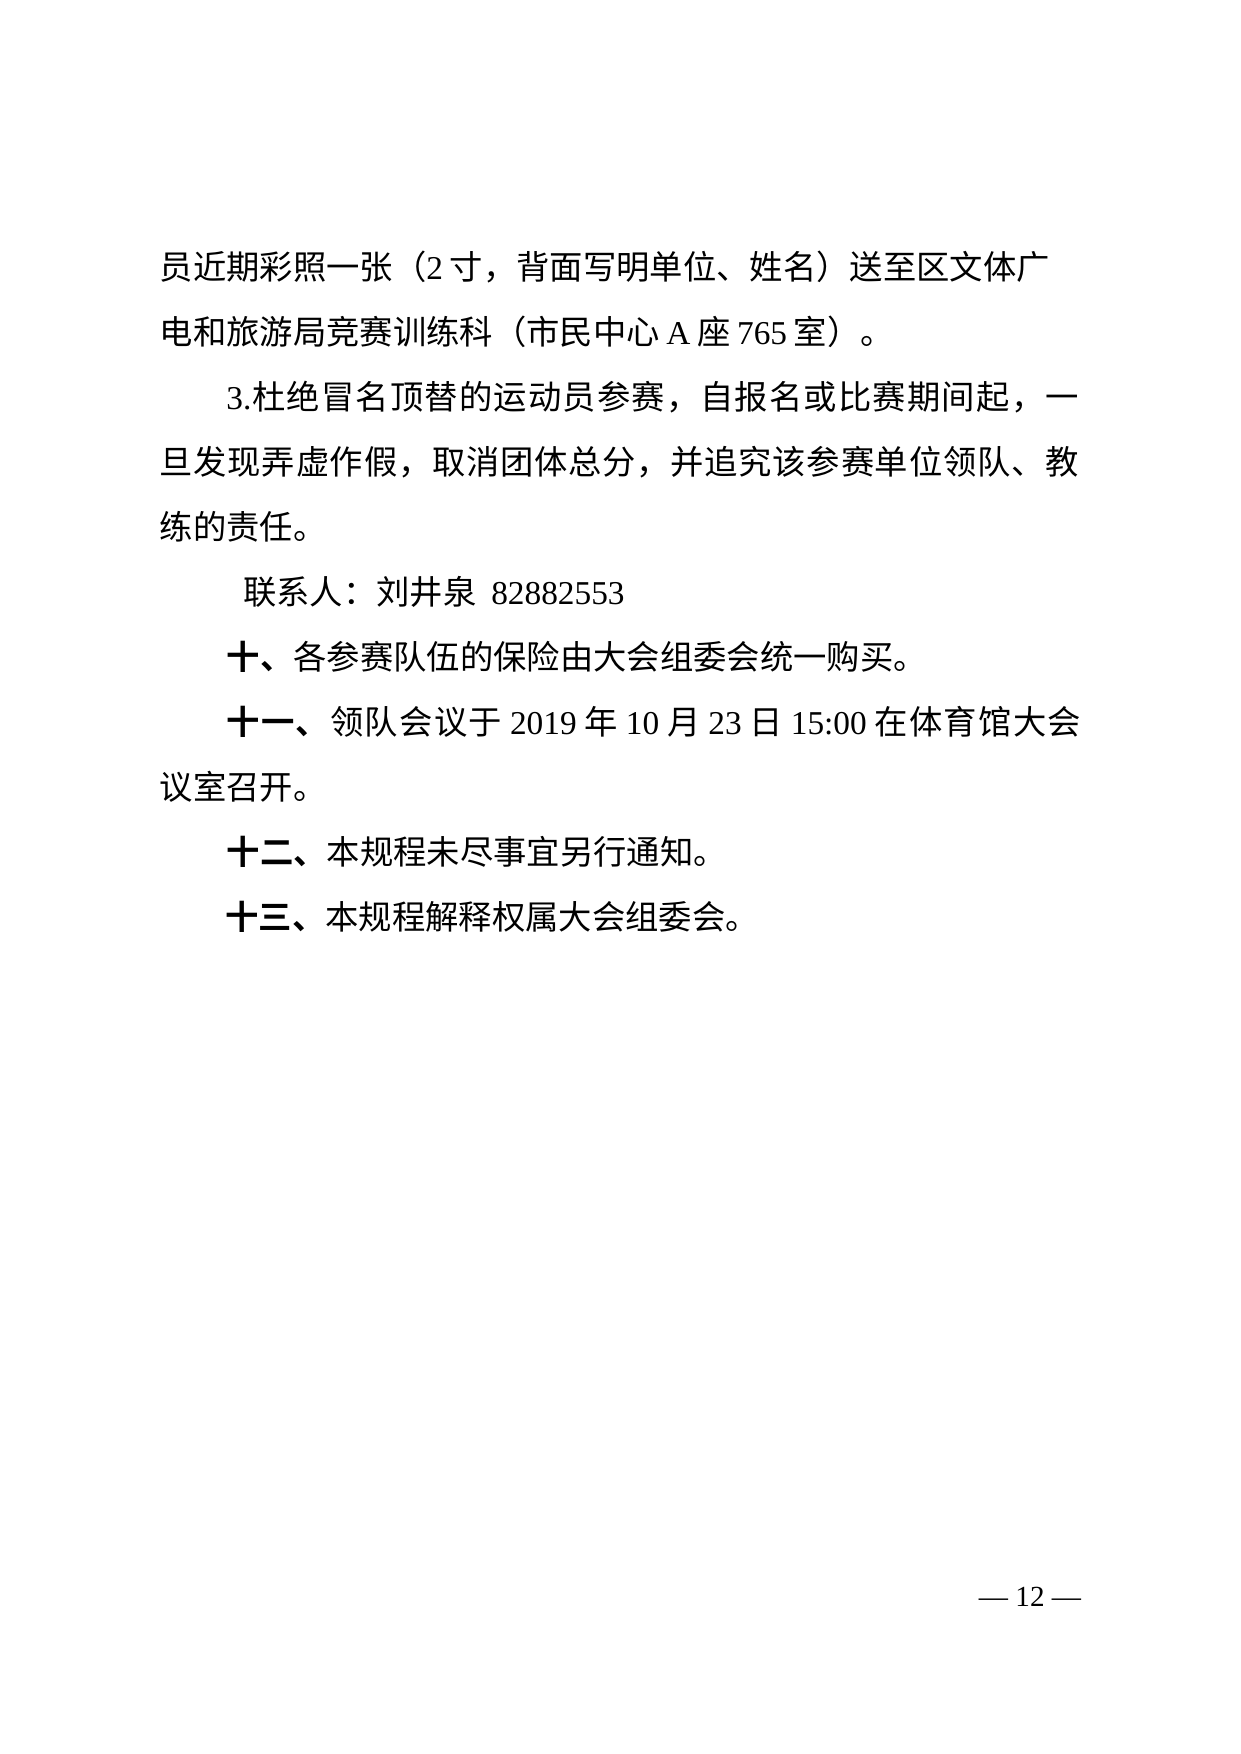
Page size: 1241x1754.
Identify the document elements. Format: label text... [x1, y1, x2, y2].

text 十一、领队会议于2019年10月23日15:00在体育馆大会议室召开。 [159, 688, 1081, 818]
text 十三、本规程解释权属大会组委会。 [159, 883, 1081, 948]
text 联系人：刘井泉 82882553 [159, 558, 1081, 623]
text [159, 233, 1081, 363]
text 十、各参赛队伍的保险由大会组委会统一购买。 [159, 623, 1081, 688]
text 3.杜绝冒名顶替的运动员参赛，自报名或比赛期间起，一旦发现弄虚作假，取消团体总分，并追究该参赛单位领队、教练的责任。 [159, 363, 1081, 558]
text 十二、本规程未尽事宜另行通知。 [159, 818, 1081, 883]
